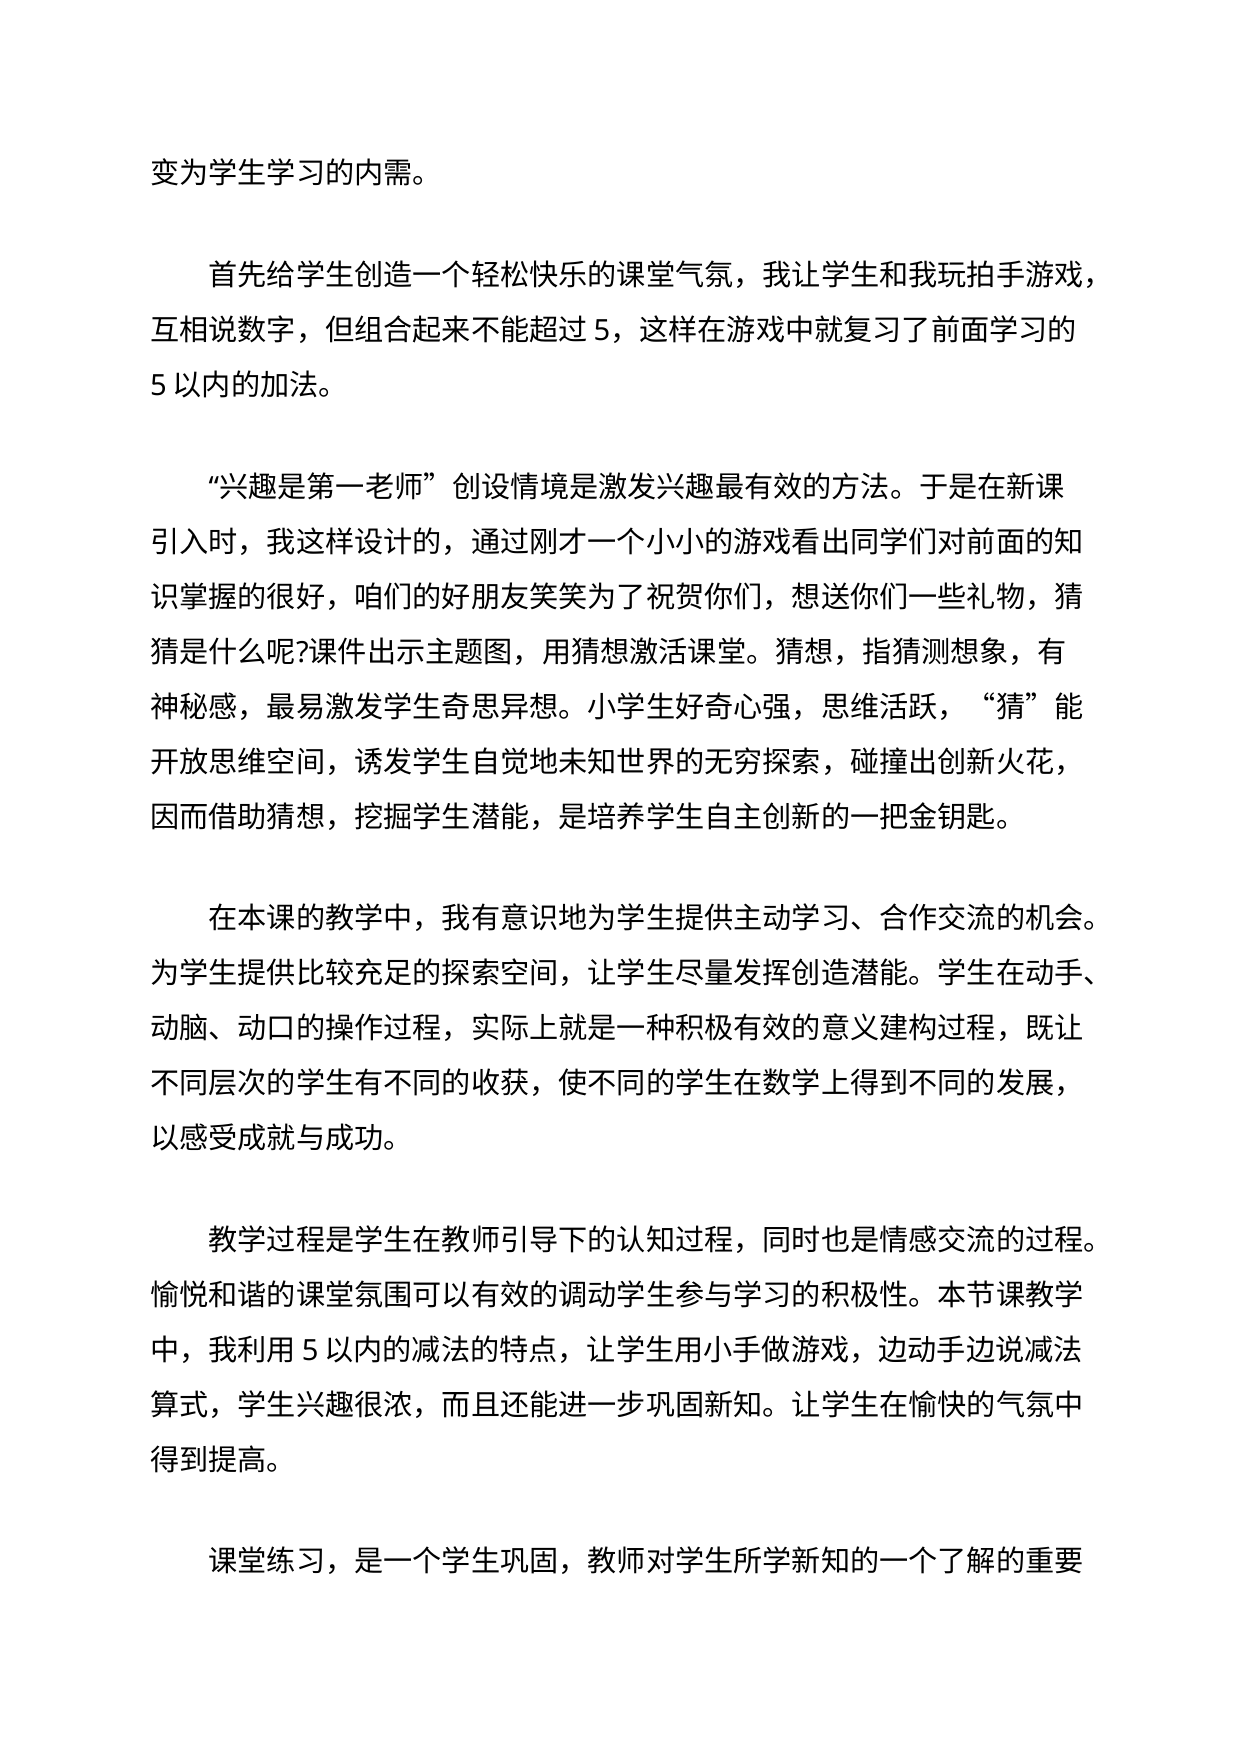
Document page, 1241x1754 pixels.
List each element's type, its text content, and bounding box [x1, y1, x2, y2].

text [150, 1538, 1090, 1580]
text 在本课的教学中，我有意识地为学生提供主动学习、合作交流的机会。为学生提供比较充足的探索空间，让学生尽量发挥创造潜能。学生在动手、动脑、动口的操作过程，实际上就是一种积极有效的意义建构过程，既让不同层次的学生有不同的收获，使不同的学生在数学上得到不同的发展，以感受成就与成功。 [150, 895, 1090, 1157]
text 首先给学生创造一个轻松快乐的课堂气氛，我让学生和我玩拍手游戏，互相说数字，但组合起来不能超过5，这样在游戏中就复习了前面学习的5以内的加法。 [150, 252, 1090, 404]
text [150, 150, 1090, 192]
text “兴趣是第一老师”创设情境是激发兴趣最有效的方法。于是在新课引入时，我这样设计的，通过刚才一个小小的游戏看出同学们对前面的知识掌握的很好，咱们的好朋友笑笑为了祝贺你们，想送你们一些礼物，猜猜是什么呢?课件出示主题图，用猜想激活课堂。猜想，指猜测想象，有神秘感，最易激发学生奇思异想。小学生好奇心强，思维活跃，“猜”能开放思维空间，诱发学生自觉地未知世界的无穷探索，碰撞出创新火花，因而借助猜想，挖掘学生潜能，是培养学生自主创新的一把金钥匙。 [150, 464, 1090, 836]
text 教学过程是学生在教师引导下的认知过程，同时也是情感交流的过程。愉悦和谐的课堂氛围可以有效的调动学生参与学习的积极性。本节课教学中，我利用5以内的减法的特点，让学生用小手做游戏，边动手边说减法算式，学生兴趣很浓，而且还能进一步巩固新知。让学生在愉快的气氛中得到提高。 [150, 1216, 1090, 1478]
